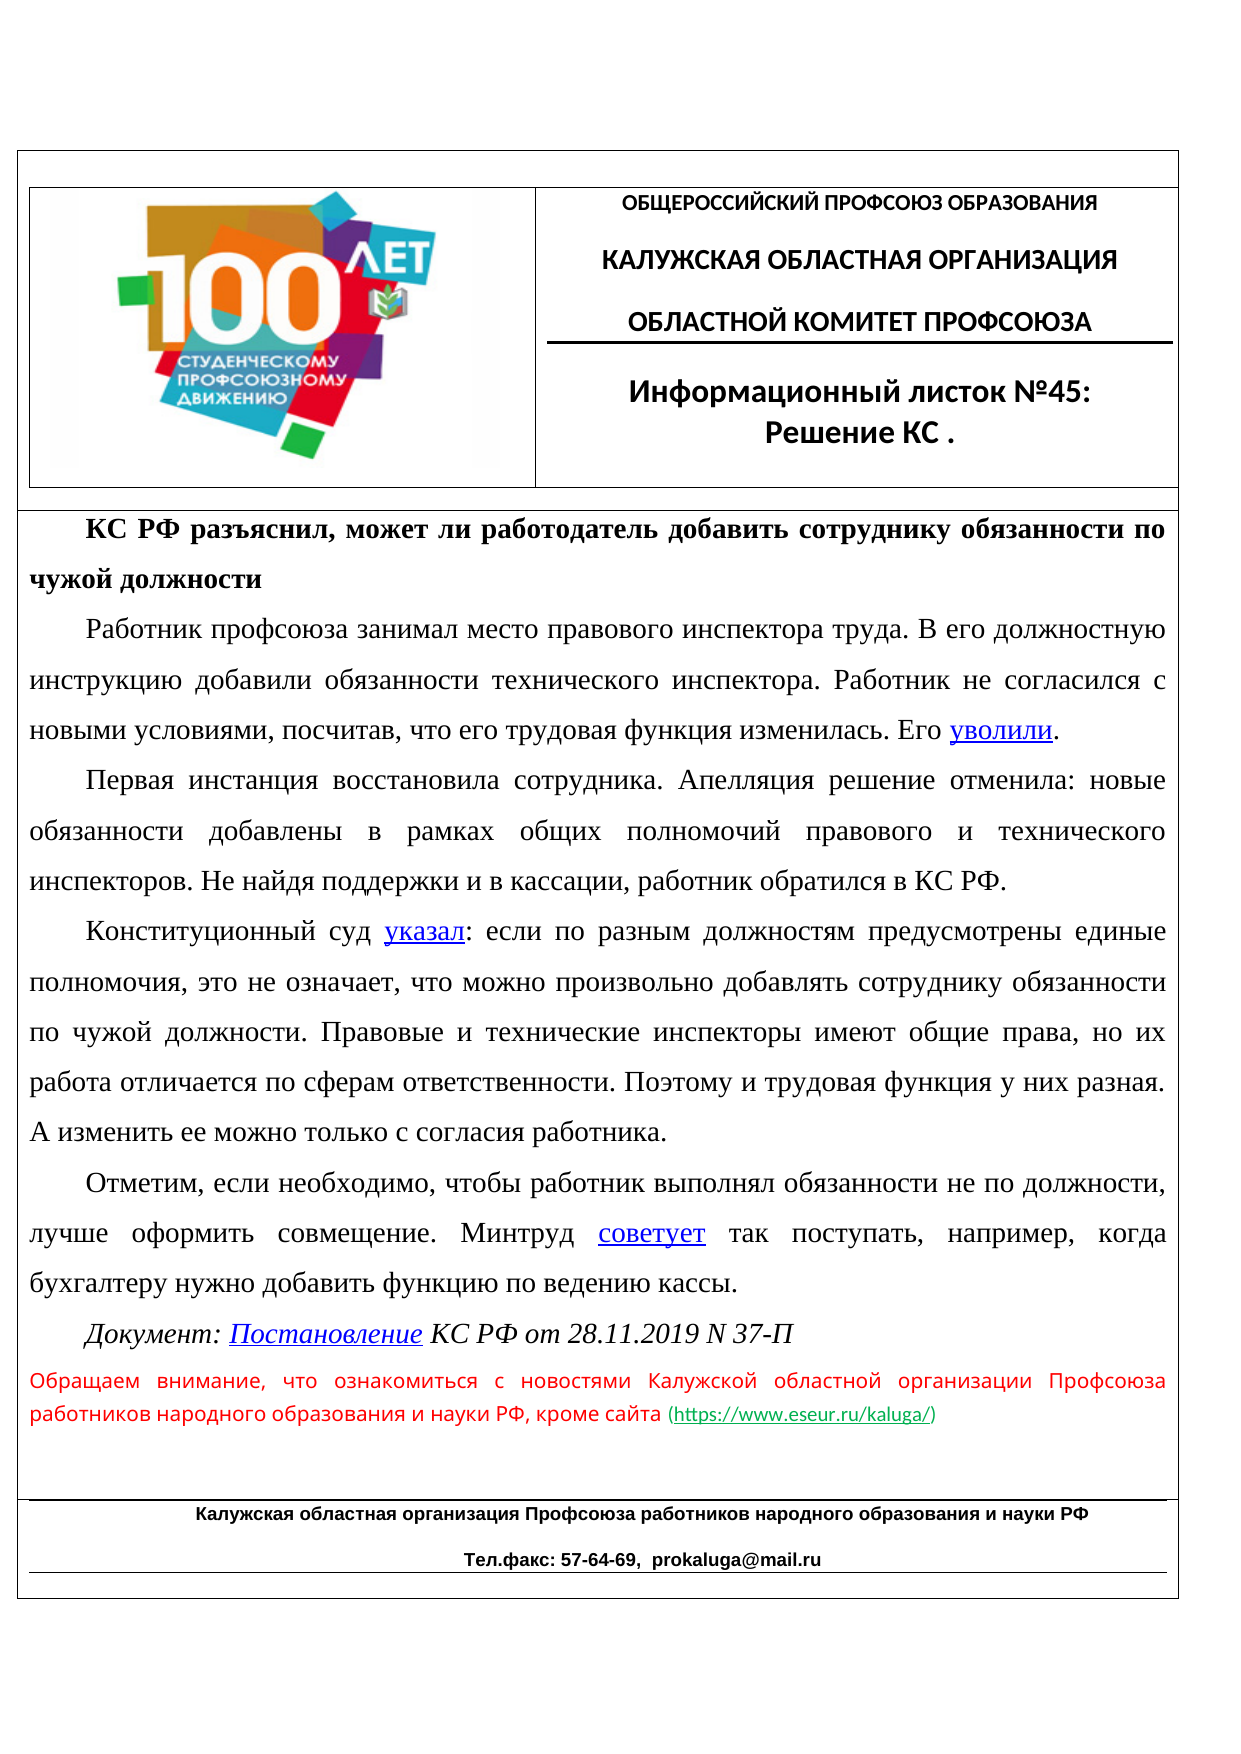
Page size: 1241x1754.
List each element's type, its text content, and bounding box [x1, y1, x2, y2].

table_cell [18, 1500, 1178, 1598]
table_header [18, 151, 1178, 510]
picture [50, 188, 500, 468]
table_cell КС РФ разъяснил, может ли работодатель добавить сотруднику обязанности по чужой должности Работник профсоюза занимал место правового инспектора труда. В его должностную инструкцию добавили обязанности технического инспектора. Работник не согласился с новыми условиями, посчитав, что его трудовая функция изменилась. Его уволили. Первая инстанция восстановила сотрудника. Апелляция решение отменила: новые обязанности добавлены в рамках общих полномочий правового и технического инспекторов. Не найдя поддержки и в кассации, работник обратился в КС РФ. Конституционный суд указал: если по разным должностям предусмотрены единые полномочия, это не означает, что можно произвольно добавлять сотруднику обязанности по чужой должности. Правовые и технические инспекторы имеют общие права, но их работа отличается по сферам ответственности. Поэтому и трудовая функция у них разная. А изменить ее можно только с согласия работника. Отметим, если необходимо, чтобы работник выполнял обязанности не по должности, лучше оформить совмещение. Минтруд советует так поступать, например, когда бухгалтеру нужно добавить функцию по ведению кассы. Документ: Постановление КС РФ от 28.11.2019 N 37-П Обращаем внимание, что ознакомиться с новостями Калужской областной организации Профсоюза работников народного образования и науки РФ, кроме сайта (https://www.eseur.ru/kaluga/) [18, 511, 1178, 1498]
